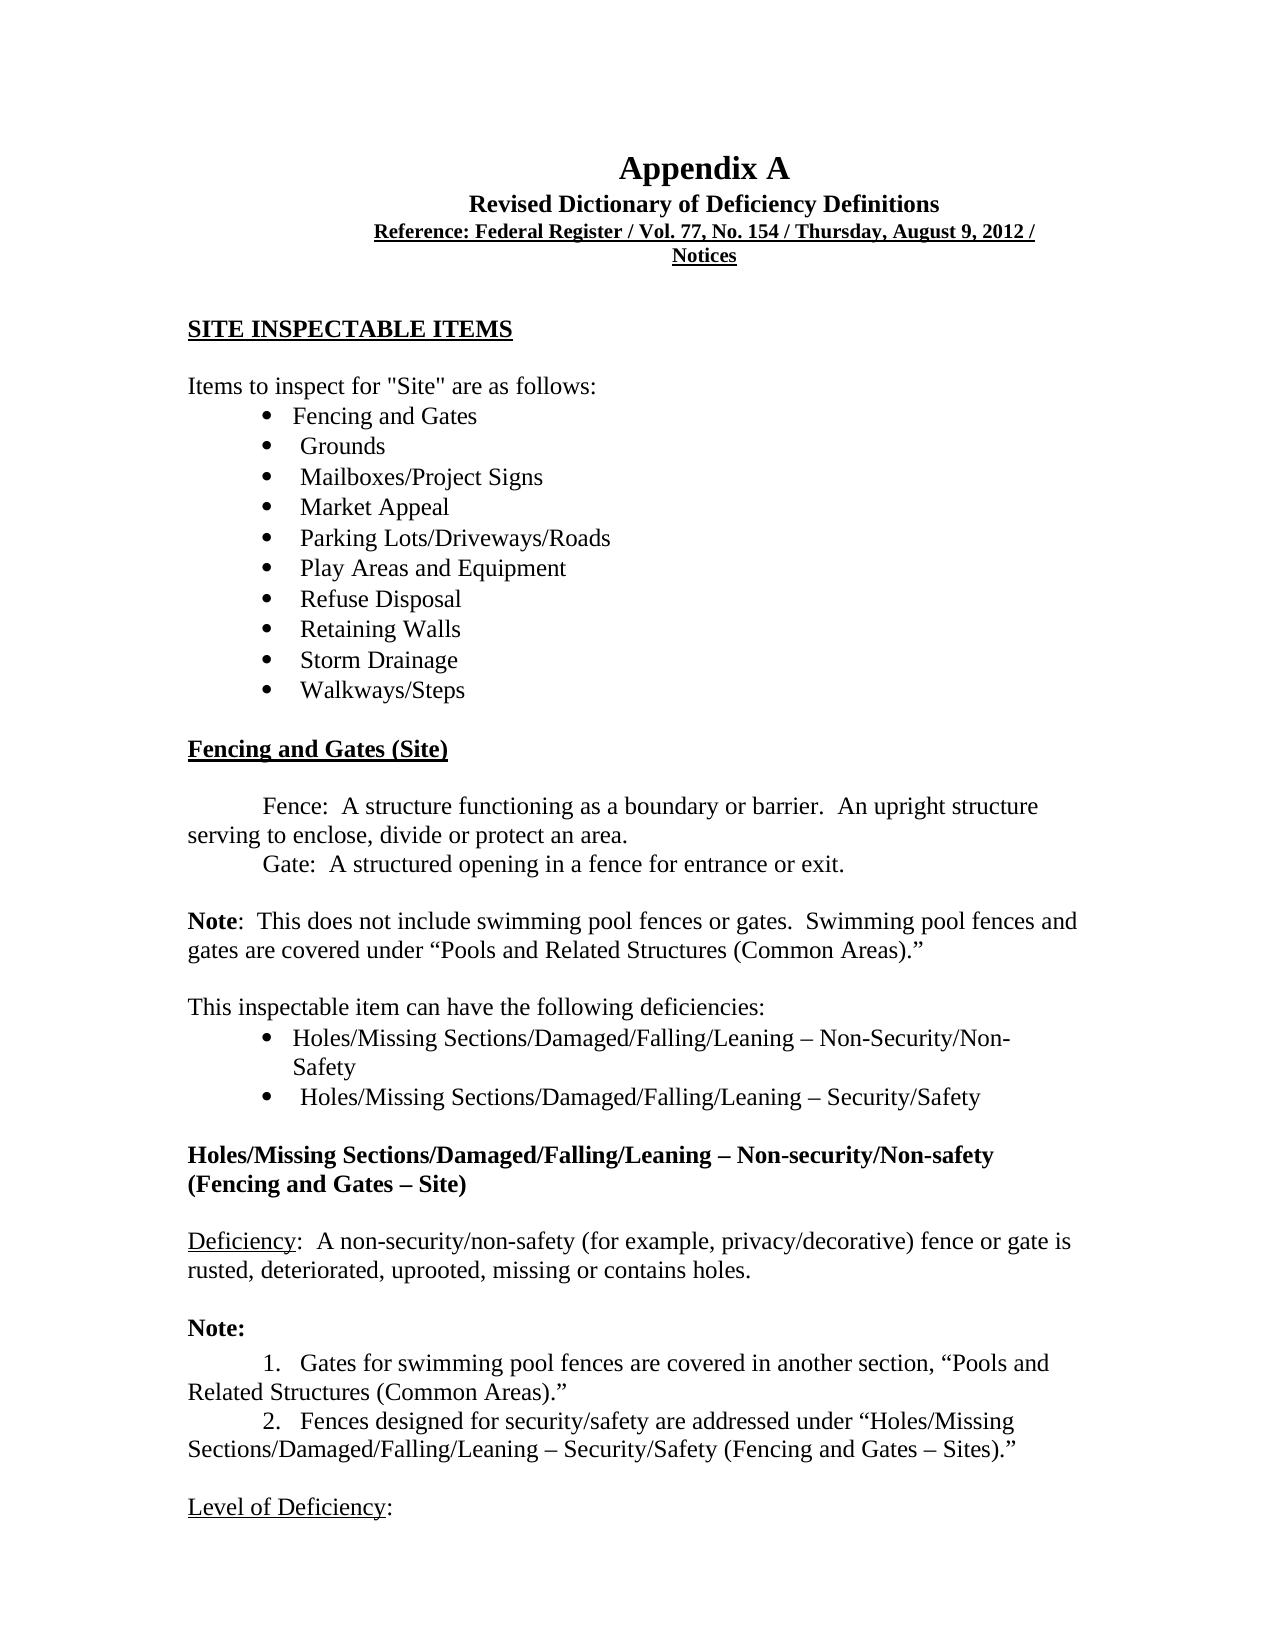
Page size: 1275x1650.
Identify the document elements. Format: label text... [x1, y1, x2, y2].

subtitle Holes/Missing Sections/Damaged/Falling/Leaning – Non-security/Non-safety (Fencing and Gates – Site) [187, 1140, 1084, 1198]
list Refuse Disposal [262, 583, 1096, 613]
subtitle SITE INSPECTABLE ITEMS [187, 314, 1096, 342]
list Gates for swimming pool fences are covered in another section, “Pools and [262, 1348, 1096, 1377]
text Items to inspect for "Site" are as follows: [187, 371, 1096, 399]
text Related Structures (Common Areas).” [187, 1377, 1096, 1406]
list Walkways/Steps [262, 674, 1096, 705]
list Storm Drainage [262, 644, 1096, 674]
list Fencing and Gates [262, 400, 1096, 430]
list Grounds [262, 430, 1096, 461]
list Mailboxes/Project Signs [262, 461, 1096, 491]
subtitle Revised Dictionary of Deficiency Definitions [340, 189, 1068, 218]
text Deficiency: A non-security/non-safety (for example, privacy/decorative) fence or gate is rusted, deteriorated, uprooted, missing or contains holes. [187, 1226, 1084, 1283]
text Reference: Federal Register / Vol. 77, No. 154 / Thursday, August 9, 2012 / Notices [340, 219, 1068, 267]
list Retaining Walls [262, 613, 1096, 644]
list Play Areas and Equipment [262, 552, 1096, 583]
list Parking Lots/Driveways/Roads [262, 522, 1096, 552]
list Fences designed for security/safety are addressed under “Holes/Missing Sections/Damaged/Falling/Leaning – Security/Safety (Fencing and Gates – Sites).” [187, 1406, 1021, 1463]
subtitle Note: [187, 1313, 246, 1342]
list Holes/Missing Sections/Damaged/Falling/Leaning – Security/Safety [262, 1081, 1096, 1111]
subtitle Fencing and Gates (Site) [187, 734, 1096, 763]
text Gate: A structured opening in a fence for entrance or exit. [262, 849, 1096, 877]
text Fence: A structure functioning as a boundary or barrier. An upright structure serving to enclose, divide or protect an area. [187, 791, 1084, 849]
text Note: This does not include swimming pool fences or gates. Swimming pool fences and gates are covered under “Pools and Related Structures (Common Areas).” [187, 906, 1084, 964]
text This inspectable item can have the following deficiencies: [187, 992, 1096, 1021]
list Market Appeal [262, 491, 1096, 522]
subtitle Appendix A [340, 148, 1068, 187]
list Holes/Missing Sections/Damaged/Falling/Leaning – Non-Security/Non- Safety [262, 1024, 1021, 1081]
text Level of Deficiency: [187, 1492, 1096, 1521]
